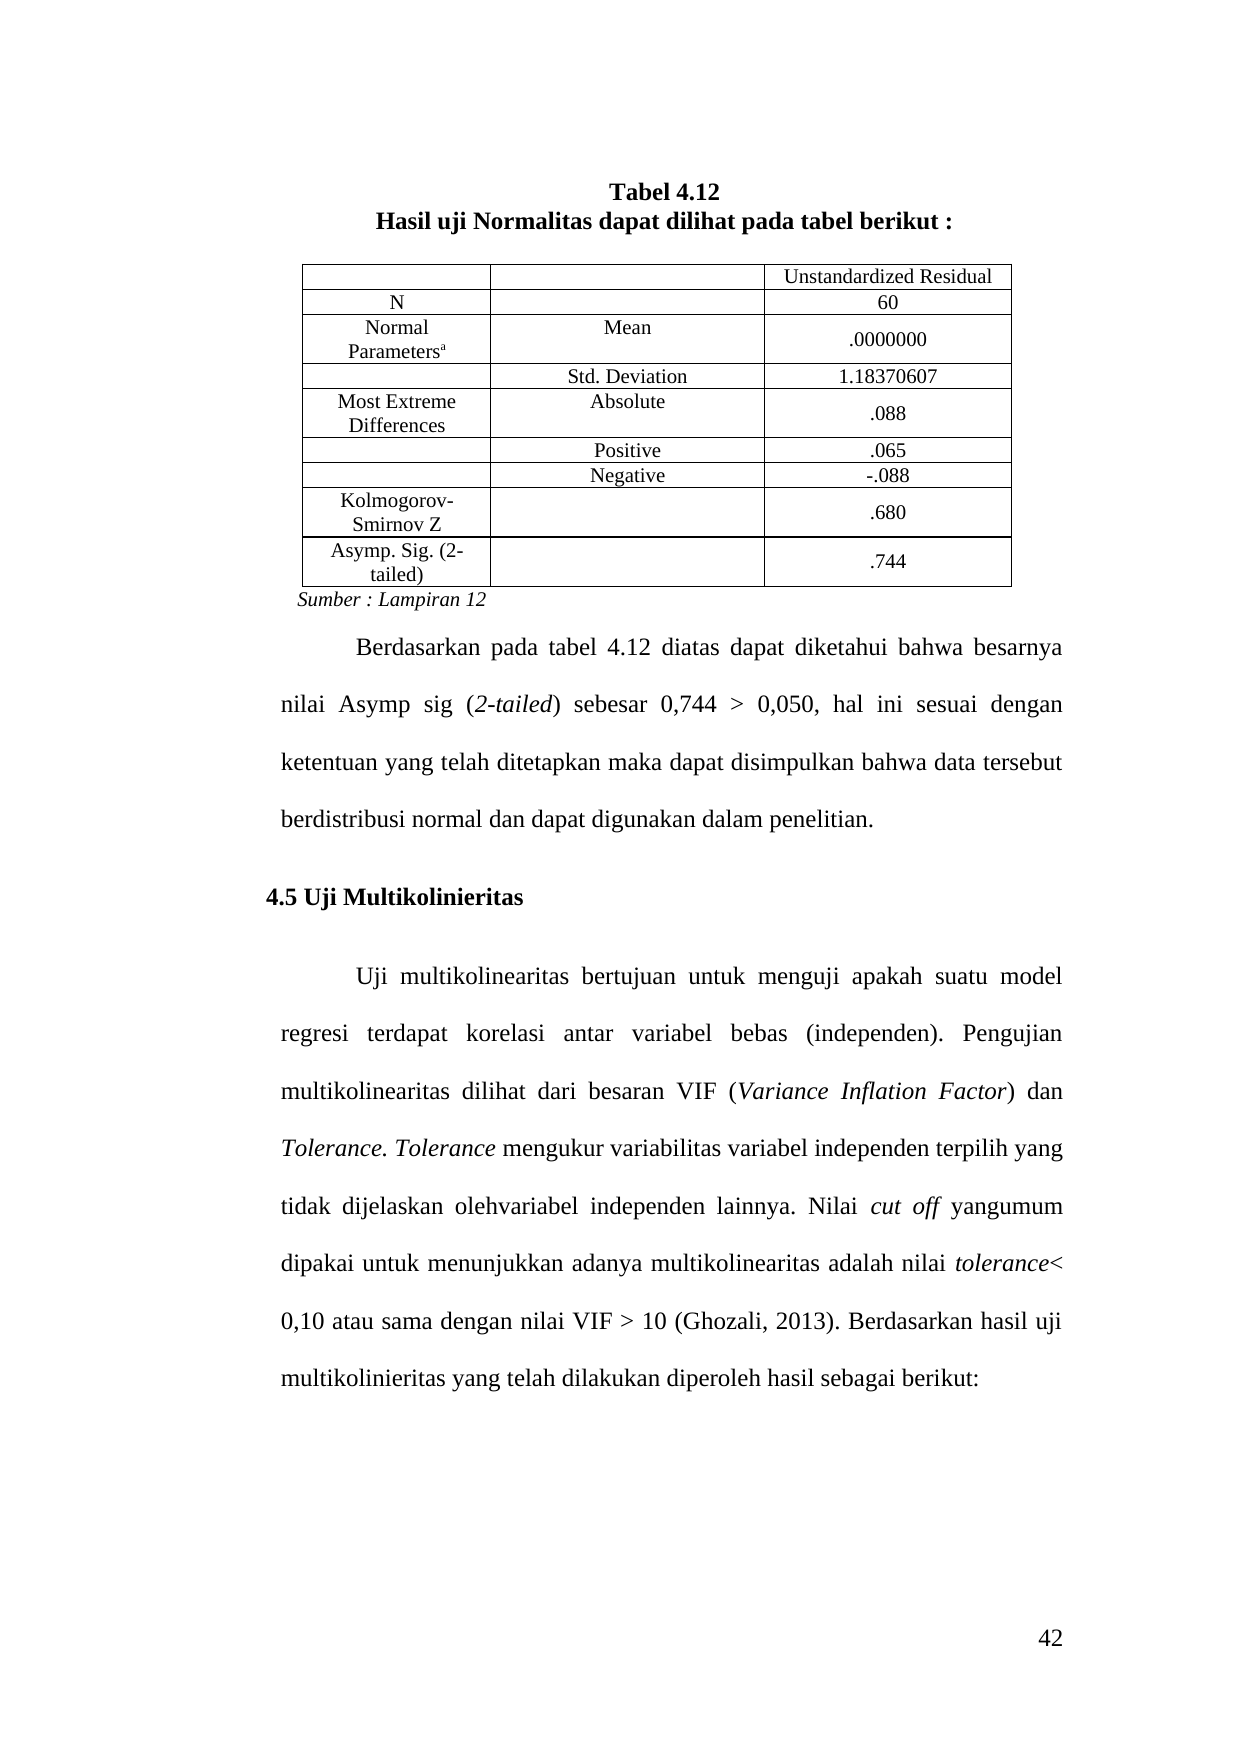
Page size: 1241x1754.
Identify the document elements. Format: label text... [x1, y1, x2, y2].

table_cell Absolute [491, 389, 764, 437]
text 4.5 Uji Multikolinieritas [266, 882, 1063, 911]
text Hasil uji Normalitas dapat dilihat pada tabel berikut : [266, 206, 1063, 235]
table_cell Negative [491, 463, 764, 487]
table_cell Std. Deviation [491, 364, 764, 388]
table_cell [303, 364, 490, 388]
text Tabel 4.12 [266, 177, 1063, 206]
table_cell [303, 463, 490, 487]
table_cell .0000000 [765, 315, 1011, 363]
table_cell .065 [765, 438, 1011, 462]
table_cell Mean [491, 315, 764, 363]
table_cell [491, 290, 764, 314]
text Uji multikolinearitas bertujuan untuk menguji apakah suatu model regresi terdapat korelasi antar variabel bebas (independen). Pengujian multikolinearitas dilihat dari besaran VIF (Variance Inflation Factor) dan Tolerance. Tolerance mengukur variabilitas variabel independen terpilih yang tidak dijelaskan olehvariabel independen lainnya. Nilai cut off yangumum dipakai untuk menunjukkan adanya multikolinearitas adalah nilai tolerance< 0,10 atau sama dengan nilai VIF > 10 (Ghozali, 2013). Berdasarkan hasil uji multikolinieritas yang telah dilakukan diperoleh hasil sebagai berikut: [281, 961, 1063, 1392]
table_cell .088 [765, 389, 1011, 437]
table_cell [491, 488, 764, 536]
table_cell -.088 [765, 463, 1011, 487]
table_cell .744 [765, 538, 1011, 586]
table_cell N [303, 290, 490, 314]
table_header [303, 265, 490, 288]
table_cell 60 [765, 290, 1011, 314]
table_cell [491, 538, 764, 586]
text Sumber : Lampiran 12 [266, 587, 1063, 611]
table_cell Normal Parametersa [303, 315, 490, 363]
table_cell Positive [491, 438, 764, 462]
text Berdasarkan pada tabel 4.12 diatas dapat diketahui bahwa besarnya nilai Asymp sig (2-tailed) sebesar 0,744 > 0,050, hal ini sesuai dengan ketentuan yang telah ditetapkan maka dapat disimpulkan bahwa data tersebut berdistribusi normal dan dapat digunakan dalam penelitian. [281, 632, 1063, 833]
table_cell Most Extreme Differences [303, 389, 490, 437]
table_header [491, 265, 764, 288]
table_cell Kolmogorov-Smirnov Z [303, 488, 490, 536]
table_cell .680 [765, 488, 1011, 536]
table_cell Asymp. Sig. (2-tailed) [303, 538, 490, 586]
table_cell 1.18370607 [765, 364, 1011, 388]
table_header Unstandardized Residual [765, 265, 1011, 288]
table_cell [303, 438, 490, 462]
